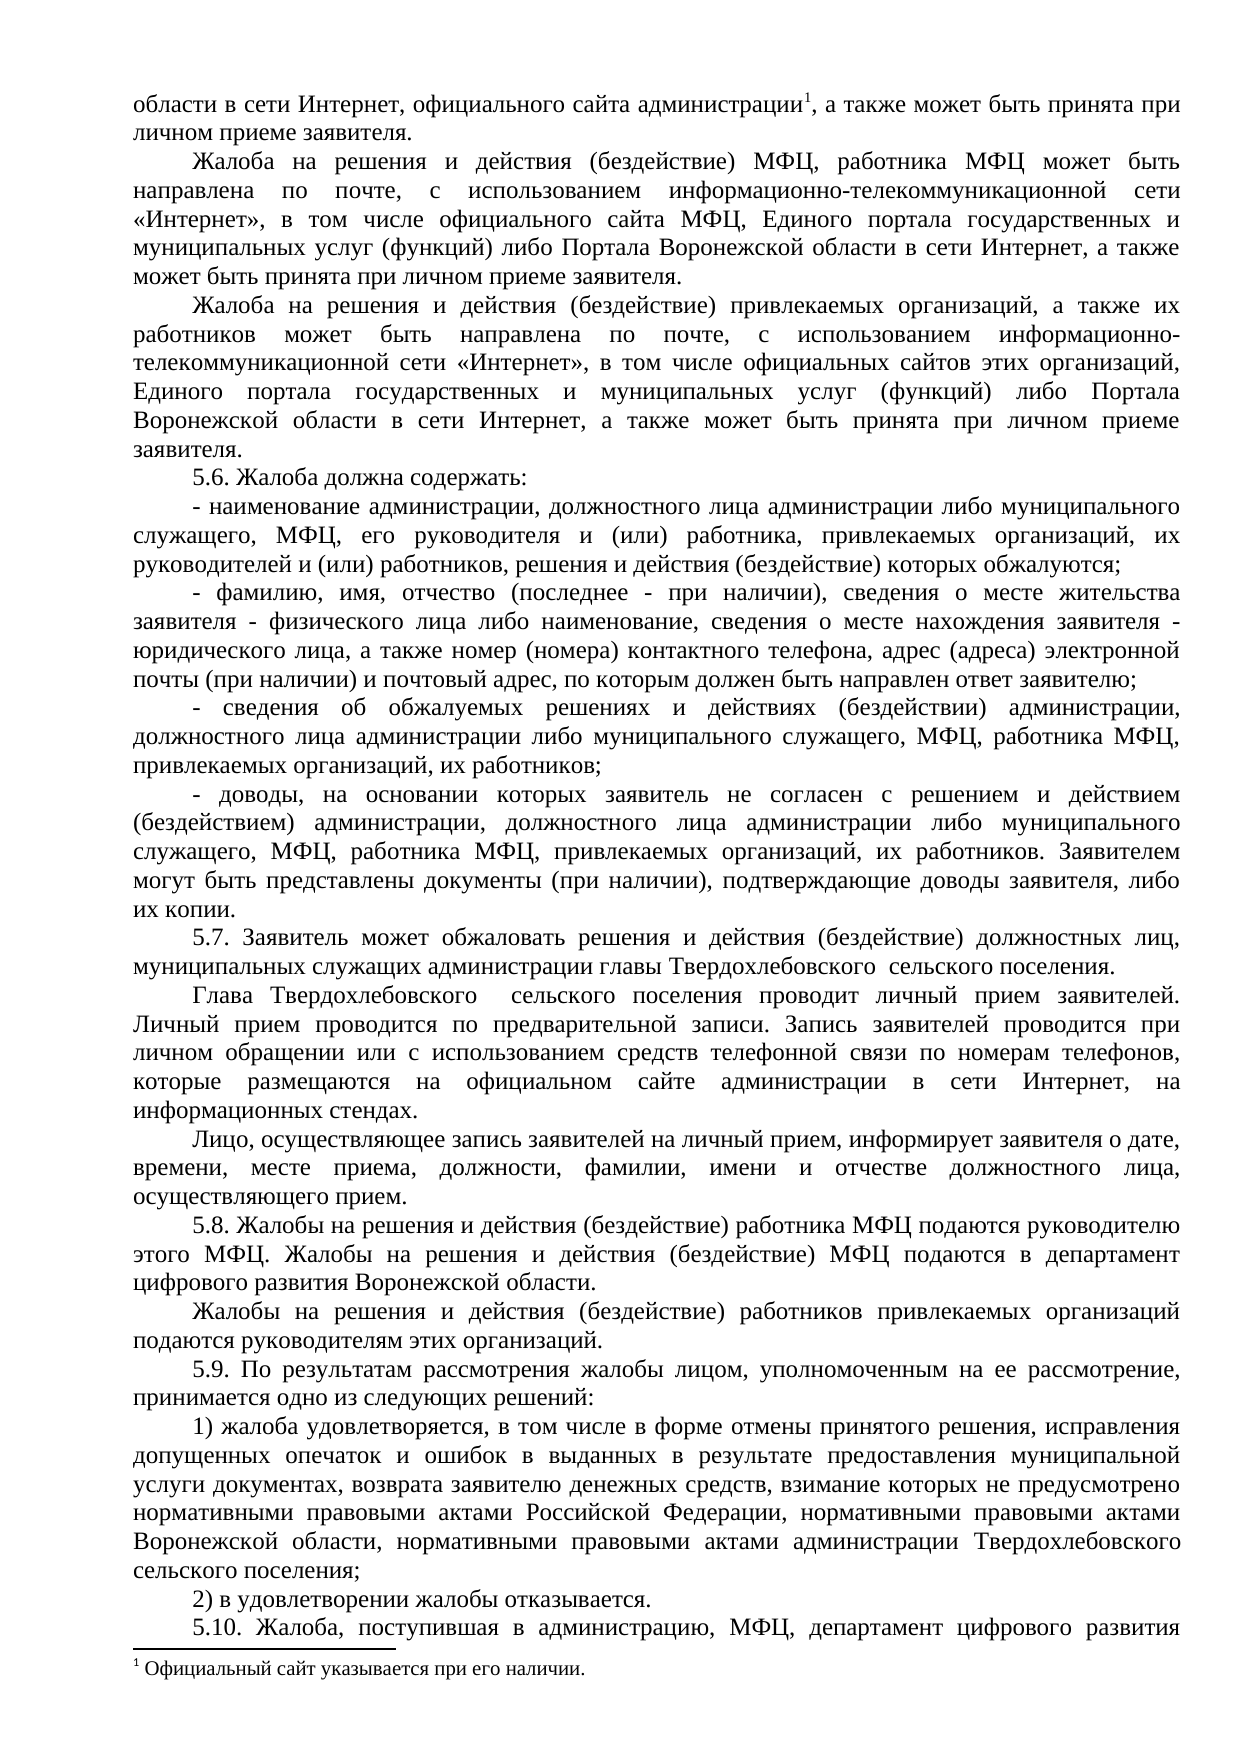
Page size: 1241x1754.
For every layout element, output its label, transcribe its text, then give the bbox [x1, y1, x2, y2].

text Жалоба на решения и действия (бездействие) МФЦ, работника МФЦ может быть направлена по почте, с использованием информационно-телекоммуникационной сети «Интернет», в том числе официального сайта МФЦ, Единого портала государственных и муниципальных услуг (функций) либо Портала Воронежской области в сети Интернет, а также может быть принята при личном приеме заявителя. [133, 146, 1181, 290]
text - сведения об обжалуемых решениях и действиях (бездействии) администрации, должностного лица администрации либо муниципального служащего, МФЦ, работника МФЦ, привлекаемых организаций, их работников; [133, 692, 1181, 779]
text 5.6. Жалоба должна содержать: [133, 462, 1181, 491]
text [133, 1612, 1181, 1641]
text - наименование администрации, должностного лица администрации либо муниципального служащего, МФЦ, его руководителя и (или) работника, привлекаемых организаций, их руководителей и (или) работников, решения и действия (бездействие) которых обжалуются; [133, 491, 1181, 577]
text - доводы, на основании которых заявитель не согласен с решением и действием (бездействием) администрации, должностного лица администрации либо муниципального служащего, МФЦ, работника МФЦ, привлекаемых организаций, их работников. Заявителем могут быть представлены документы (при наличии), подтверждающие доводы заявителя, либо их копии. [133, 779, 1181, 922]
text 5.8. Жалобы на решения и действия (бездействие) работника МФЦ подаются руководителю этого МФЦ. Жалобы на решения и действия (бездействие) МФЦ подаются в департамент цифрового развития Воронежской области. [133, 1210, 1181, 1296]
text Лицо, осуществляющее запись заявителей на личный прием, информирует заявителя о дате, времени, месте приема, должности, фамилии, имени и отчестве должностного лица, осуществляющего прием. [133, 1124, 1181, 1210]
text - фамилию, имя, отчество (последнее - при наличии), сведения о месте жительства заявителя - физического лица либо наименование, сведения о месте нахождения заявителя - юридического лица, а также номер (номера) контактного телефона, адрес (адреса) электронной почты (при наличии) и почтовый адрес, по которым должен быть направлен ответ заявителю; [133, 577, 1181, 692]
text 2) в удовлетворении жалобы отказывается. [133, 1584, 1181, 1612]
text Жалоба на решения и действия (бездействие) привлекаемых организаций, а также их работников может быть направлена по почте, с использованием информационно-телекоммуникационной сети «Интернет», в том числе официальных сайтов этих организаций, Единого портала государственных и муниципальных услуг (функций) либо Портала Воронежской области в сети Интернет, а также может быть принята при личном приеме заявителя. [133, 290, 1181, 462]
text 1) жалоба удовлетворяется, в том числе в форме отмены принятого решения, исправления допущенных опечаток и ошибок в выданных в результате предоставления муниципальной услуги документах, возврата заявителю денежных средств, взимание которых не предусмотрено нормативными правовыми актами Российской Федерации, нормативными правовыми актами Воронежской области, нормативными правовыми актами администрации Твердохлебовского сельского поселения; [133, 1411, 1181, 1584]
text 5.9. По результатам рассмотрения жалобы лицом, уполномоченным на ее рассмотрение, принимается одно из следующих решений: [133, 1354, 1181, 1411]
text 5.7. Заявитель может обжаловать решения и действия (бездействие) должностных лиц, муниципальных служащих администрации главы Твердохлебовского сельского поселения. [133, 922, 1181, 980]
text Жалобы на решения и действия (бездействие) работников привлекаемых организаций подаются руководителям этих организаций. [133, 1296, 1181, 1354]
text Глава Твердохлебовского сельского поселения проводит личный прием заявителей. Личный прием проводится по предварительной записи. Запись заявителей проводится при личном обращении или с использованием средств телефонной связи по номерам телефонов, которые размещаются на официальном сайте администрации в сети Интернет, на информационных стендах. [133, 980, 1181, 1124]
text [133, 89, 1181, 146]
